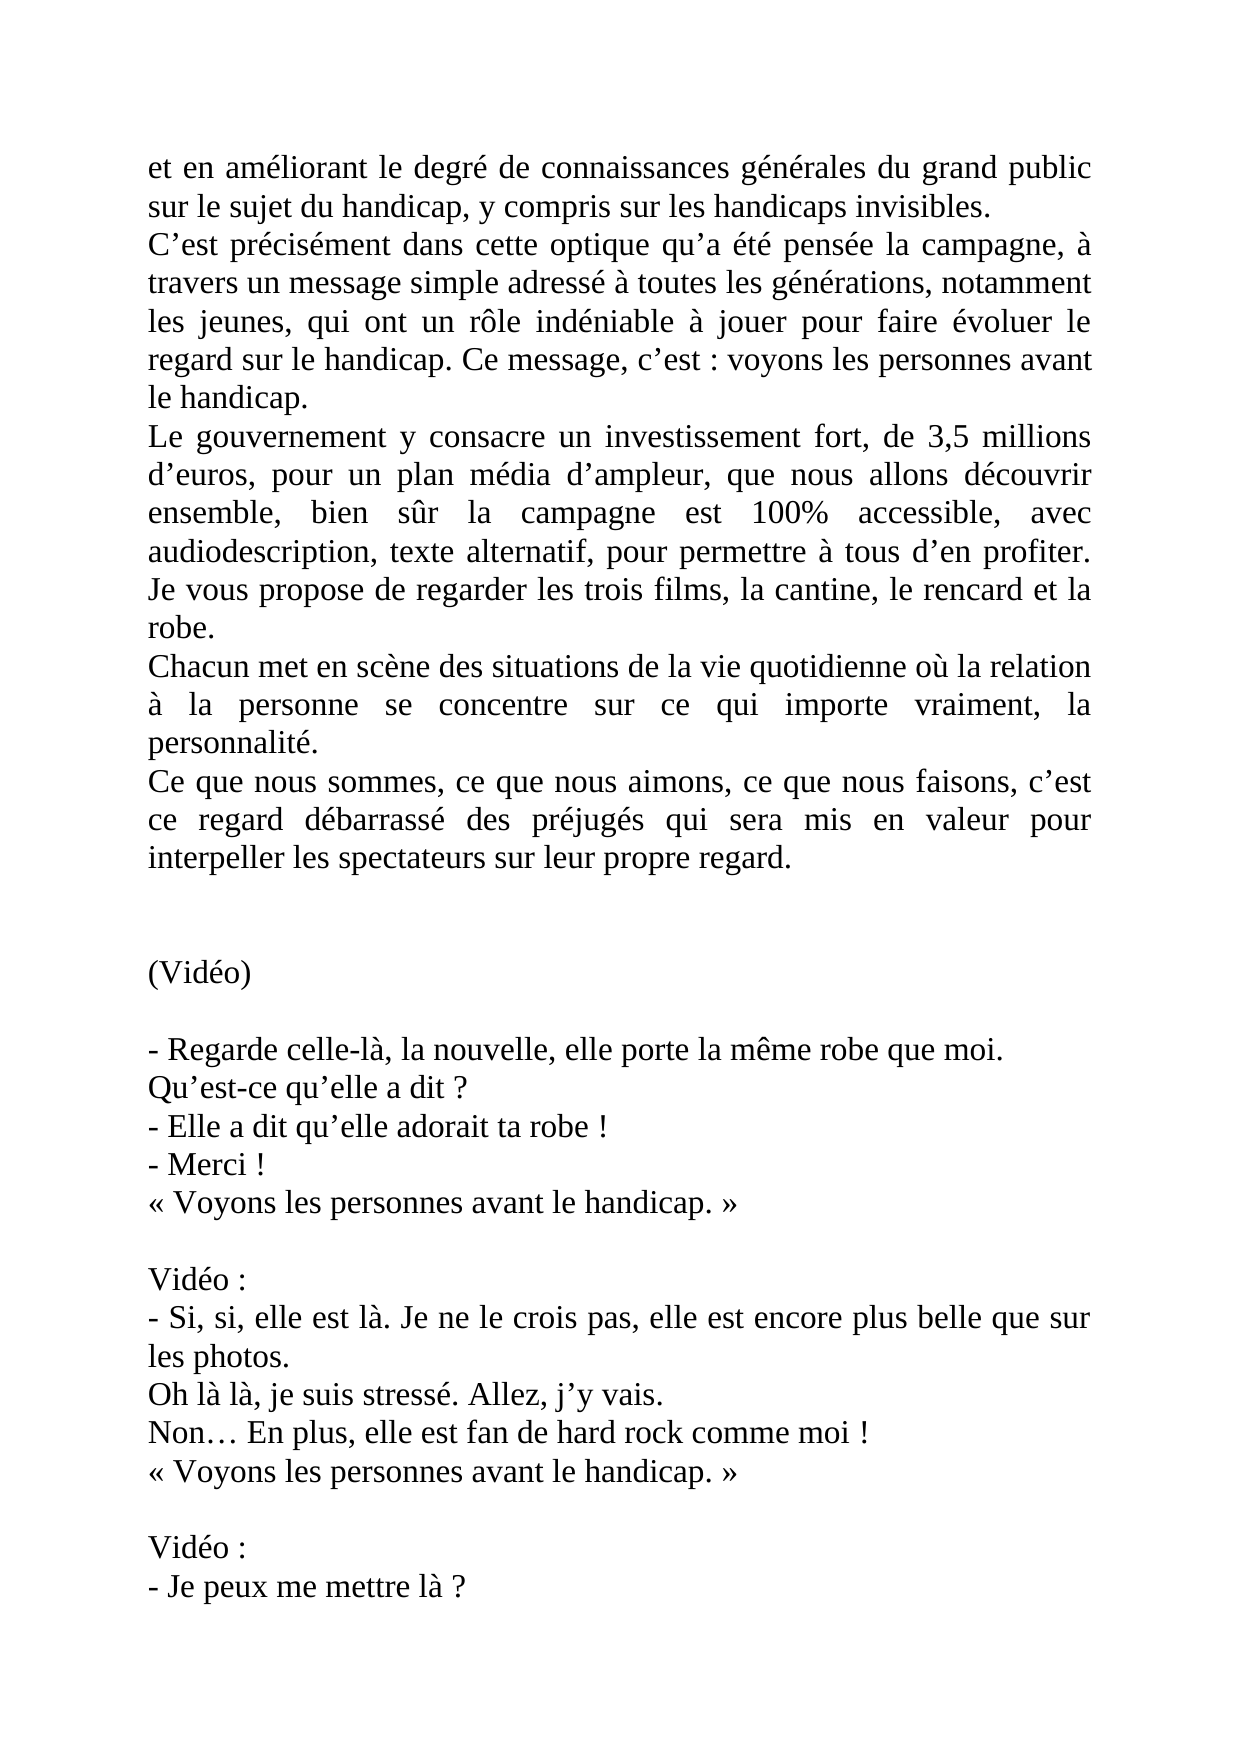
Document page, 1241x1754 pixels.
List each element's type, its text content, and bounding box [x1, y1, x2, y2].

text (Vidéo) [148, 953, 1093, 991]
text - Je peux me mettre là ? [148, 1566, 1093, 1604]
text Vidéo : [148, 1528, 1093, 1566]
text « Voyons les personnes avant le handicap. » [148, 1183, 1093, 1221]
text Ce que nous sommes, ce que nous aimons, ce que nous faisons, c’est ce regard débarrassé des préjugés qui sera mis en valeur pour interpeller les spectateurs sur leur propre regard. [148, 761, 1093, 876]
text C’est précisément dans cette optique qu’a été pensée la campagne, à travers un message simple adressé à toutes les générations, notamment les jeunes, qui ont un rôle indéniable à jouer pour faire évoluer le regard sur le handicap. Ce message, c’est : voyons les personnes avant le handicap. [148, 224, 1093, 416]
text Qu’est-ce qu’elle a dit ? [148, 1068, 1093, 1106]
text - Regarde celle-là, la nouvelle, elle porte la même robe que moi. [148, 1029, 1093, 1068]
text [148, 1451, 1093, 1489]
text - Si, si, elle est là. Je ne le crois pas, elle est encore plus belle que sur les photos. [148, 1298, 1093, 1374]
text - Elle a dit qu’elle adorait ta robe ! [148, 1106, 1093, 1144]
text Oh là là, je suis stressé. Allez, j’y vais. [148, 1374, 1093, 1413]
text Non… En plus, elle est fan de hard rock comme moi ! [148, 1413, 1093, 1451]
text Chacun met en scène des situations de la vie quotidienne où la relation à la personne se concentre sur ce qui importe vraiment, la personnalité. [148, 646, 1093, 761]
text - Merci ! [148, 1144, 1093, 1183]
text Vidéo : [148, 1259, 1093, 1298]
text Le gouvernement y consacre un investissement fort, de 3,5 millions d’euros, pour un plan média d’ampleur, que nous allons découvrir ensemble, bien sûr la campagne est 100% accessible, avec audiodescription, texte alternatif, pour permettre à tous d’en profiter. Je vous propose de regarder les trois films, la cantine, le rencard et la robe. [148, 416, 1093, 646]
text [148, 148, 1093, 224]
